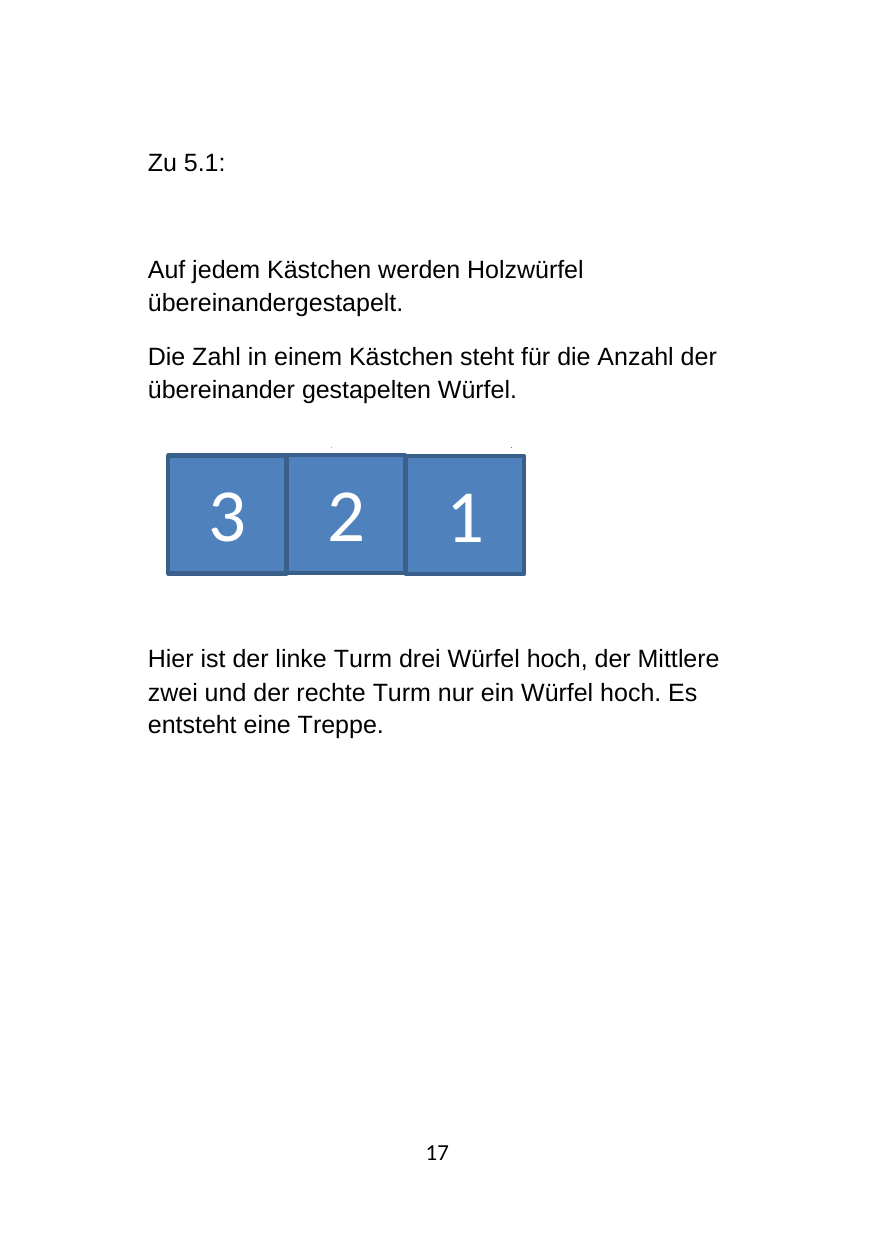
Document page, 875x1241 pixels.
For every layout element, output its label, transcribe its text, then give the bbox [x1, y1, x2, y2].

text Auf jedem Kästchen werden Holzwürfel übereinandergestapelt. [148, 255, 726, 317]
text Hier ist der linke Turm drei Würfel hoch, der Mittlere zwei und der rechte Turm nur ein Würfel hoch. Es entsteht eine Treppe. [148, 644, 726, 739]
text Die Zahl in einem Kästchen steht für die Anzahl der übereinander gestapelten Würfel. [148, 342, 726, 404]
text Zu 5.1: [148, 148, 726, 176]
